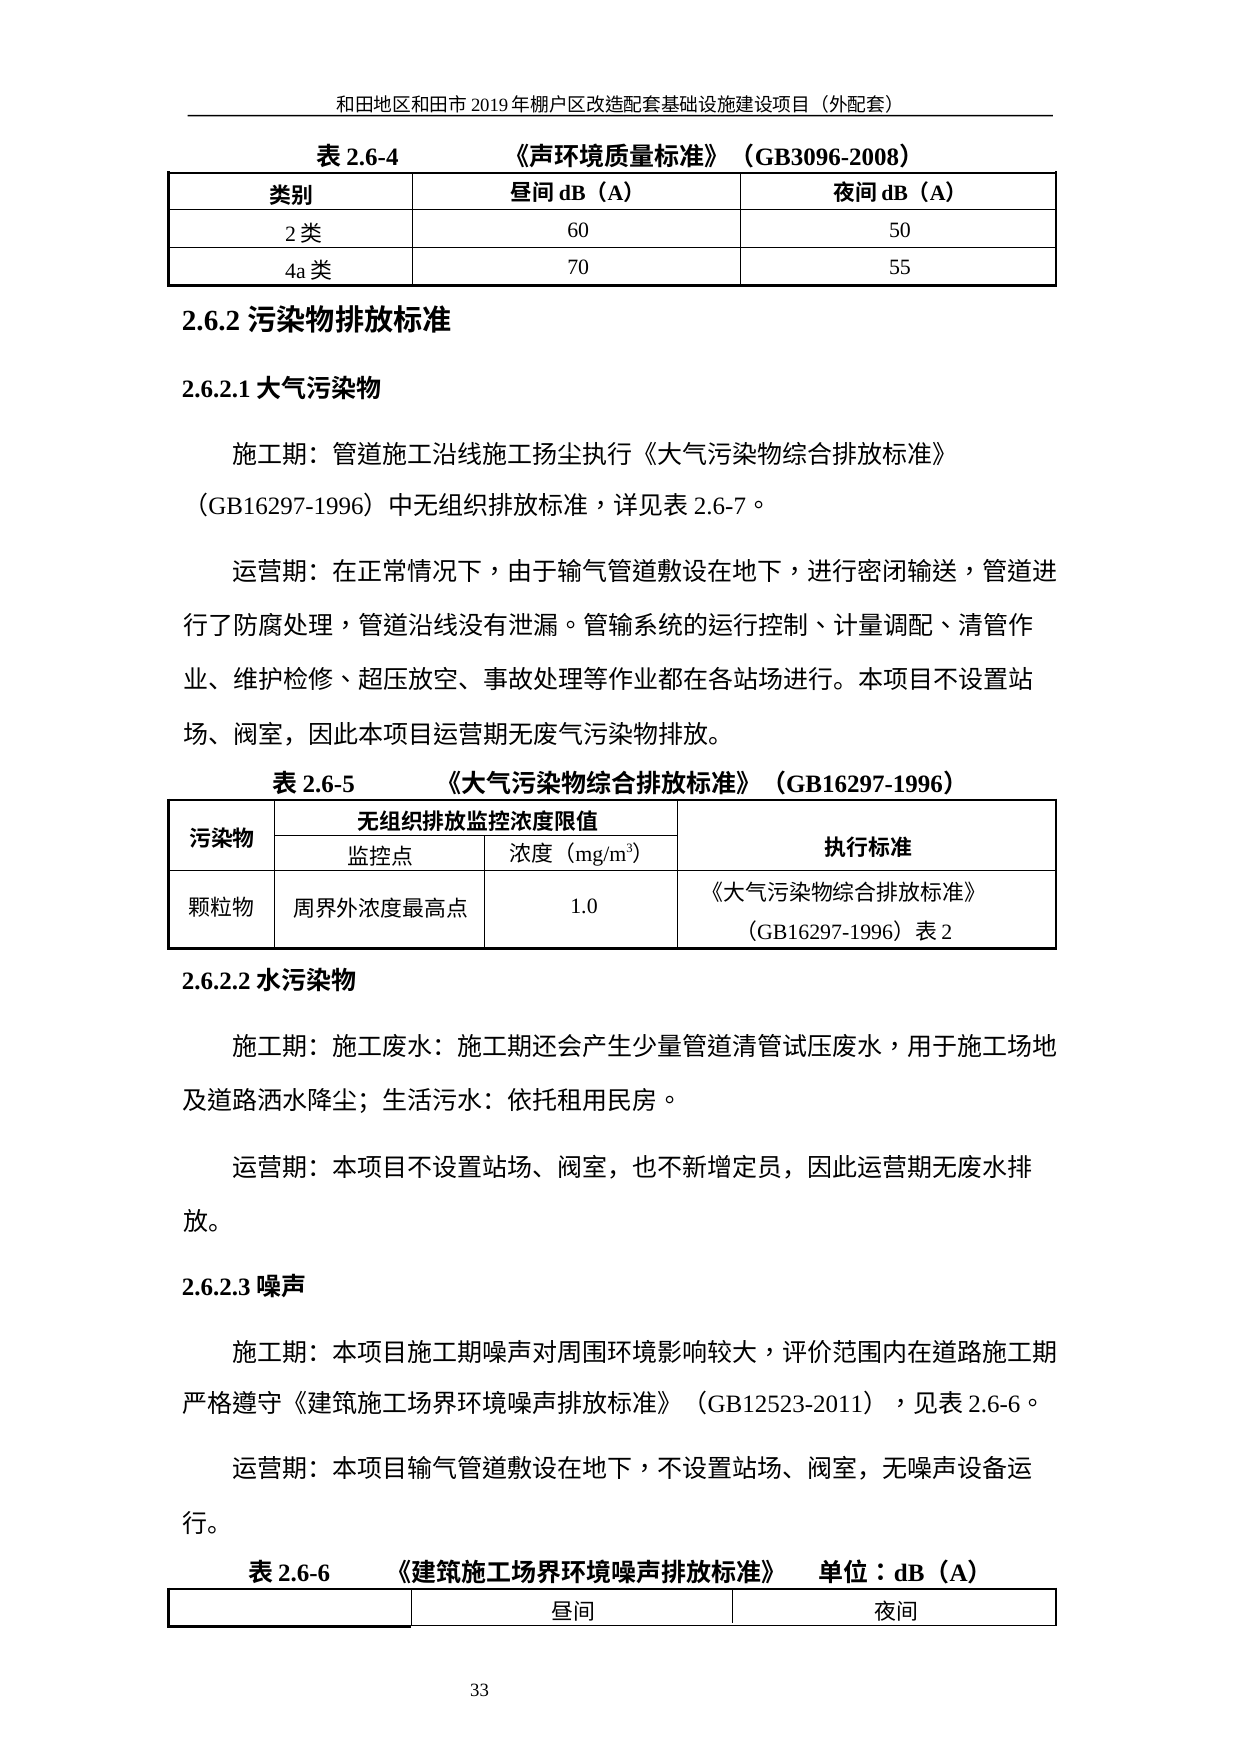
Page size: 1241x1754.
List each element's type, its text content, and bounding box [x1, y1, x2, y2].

text 表2.6-6 《建筑施工场界环境噪声排放标准》 单位：dB（A） [168, 1557, 1072, 1587]
text 2.6.2.3 噪声 [182, 1268, 1072, 1302]
text 2.6.2.1 大气污染物 [182, 371, 1072, 405]
text 表2.6-5 《大气污染物综合排放标准》（GB16297-1996） [168, 769, 1072, 798]
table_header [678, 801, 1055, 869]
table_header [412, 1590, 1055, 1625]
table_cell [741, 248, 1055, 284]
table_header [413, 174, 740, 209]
text 2.6.2 污染物排放标准 [182, 299, 1072, 339]
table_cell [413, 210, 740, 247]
text 运营期：本项目不设置站场、阀室，也不新增定员，因此运营期无废水排放。 [183, 1147, 1058, 1238]
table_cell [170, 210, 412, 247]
text 表2.6-4 《声环境质量标准》（GB3096-2008） [168, 142, 1072, 171]
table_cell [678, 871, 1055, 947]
text 施工期：施工废水：施工期还会产生少量管道清管试压废水，用于施工场地及道路洒水降尘；生活污水：依托租用民房。 [182, 1026, 1059, 1117]
text 运营期：本项目输气管道敷设在地下，不设置站场、阀室，无噪声设备运行。 [182, 1449, 1059, 1539]
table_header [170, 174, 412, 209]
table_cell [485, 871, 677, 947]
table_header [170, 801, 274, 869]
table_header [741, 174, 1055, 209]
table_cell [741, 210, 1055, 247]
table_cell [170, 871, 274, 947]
text 运营期：在正常情况下，由于输气管道敷设在地下，进行密闭输送，管道进行了防腐处理，管道沿线没有泄漏。管输系统的运行控制、计量调配、清管作业、维护检修、超压放空、事故处理等作业都在各站场进行。本项目不设置站场、阀室，因此本项目运营期无废气污染物排放。 [183, 551, 1058, 751]
text 施工期：管道施工沿线施工扬尘执行《大气污染物综合排放标准》（GB16297-1996）中无组织排放标准，详见表2.6-7。 [183, 434, 1058, 522]
text 施工期：本项目施工期噪声对周围环境影响较大，评价范围内在道路施工期严格遵守《建筑施工场界环境噪声排放标准》（GB12523-2011），见表2.6-6。 [182, 1332, 1059, 1419]
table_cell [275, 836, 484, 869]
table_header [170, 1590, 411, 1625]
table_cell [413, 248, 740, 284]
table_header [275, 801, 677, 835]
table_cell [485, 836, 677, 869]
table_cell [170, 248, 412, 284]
text 2.6.2.2 水污染物 [182, 962, 1072, 996]
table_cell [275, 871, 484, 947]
